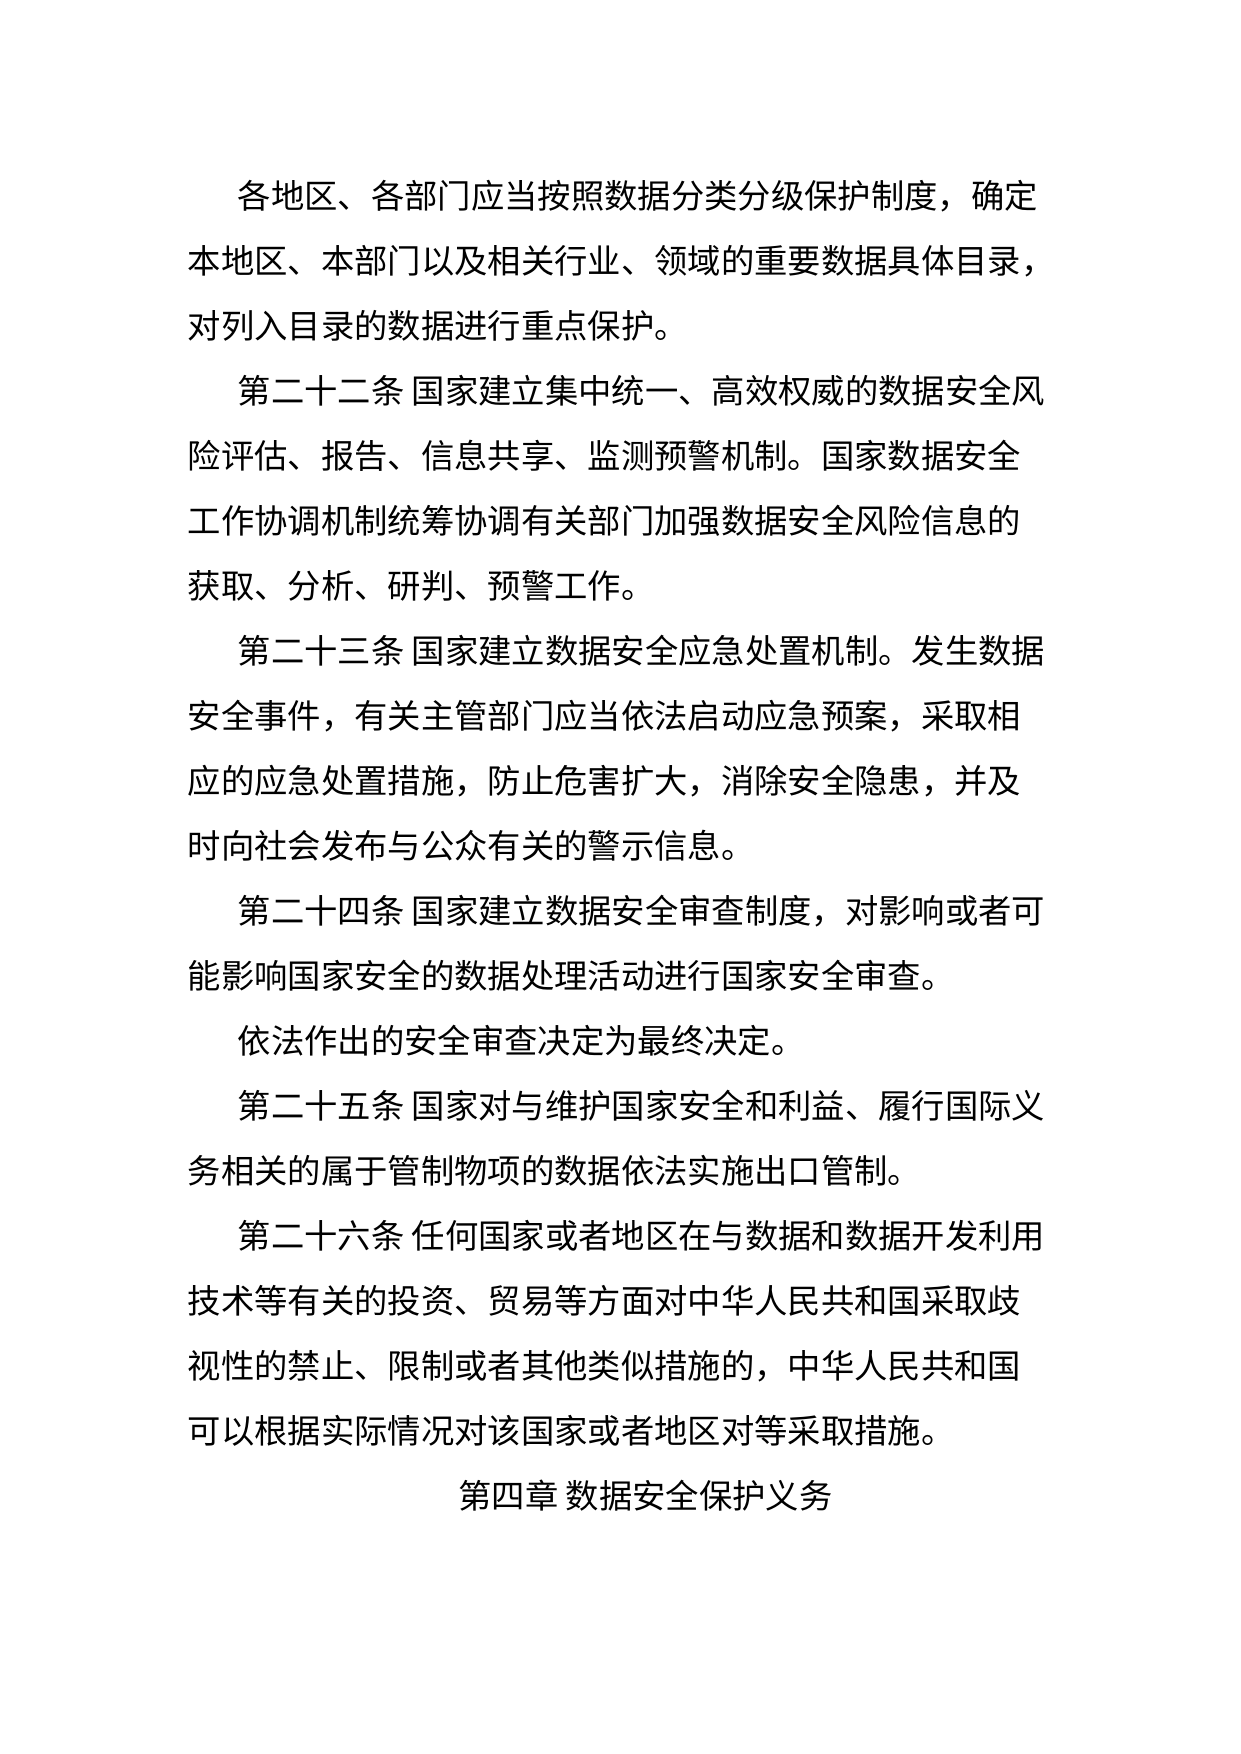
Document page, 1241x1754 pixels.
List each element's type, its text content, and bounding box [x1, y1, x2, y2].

text 第二十五条 国家对与维护国家安全和利益、履行国际义务相关的属于管制物项的数据依法实施出口管制。 [187, 1072, 1053, 1202]
text 第四章 数据安全保护义务 [187, 1462, 1053, 1527]
text 第二十四条 国家建立数据安全审查制度，对影响或者可能影响国家安全的数据处理活动进行国家安全审查。 [187, 877, 1053, 1007]
text 各地区、各部门应当按照数据分类分级保护制度，确定本地区、本部门以及相关行业、领域的重要数据具体目录，对列入目录的数据进行重点保护。 [187, 162, 1053, 357]
text 第二十三条 国家建立数据安全应急处置机制。发生数据安全事件，有关主管部门应当依法启动应急预案，采取相应的应急处置措施，防止危害扩大，消除安全隐患，并及时向社会发布与公众有关的警示信息。 [187, 617, 1053, 877]
text 依法作出的安全审查决定为最终决定。 [187, 1007, 1053, 1072]
text 第二十二条 国家建立集中统一、高效权威的数据安全风险评估、报告、信息共享、监测预警机制。国家数据安全工作协调机制统筹协调有关部门加强数据安全风险信息的获取、分析、研判、预警工作。 [187, 357, 1053, 617]
text 第二十六条 任何国家或者地区在与数据和数据开发利用技术等有关的投资、贸易等方面对中华人民共和国采取歧视性的禁止、限制或者其他类似措施的，中华人民共和国可以根据实际情况对该国家或者地区对等采取措施。 [187, 1202, 1053, 1462]
